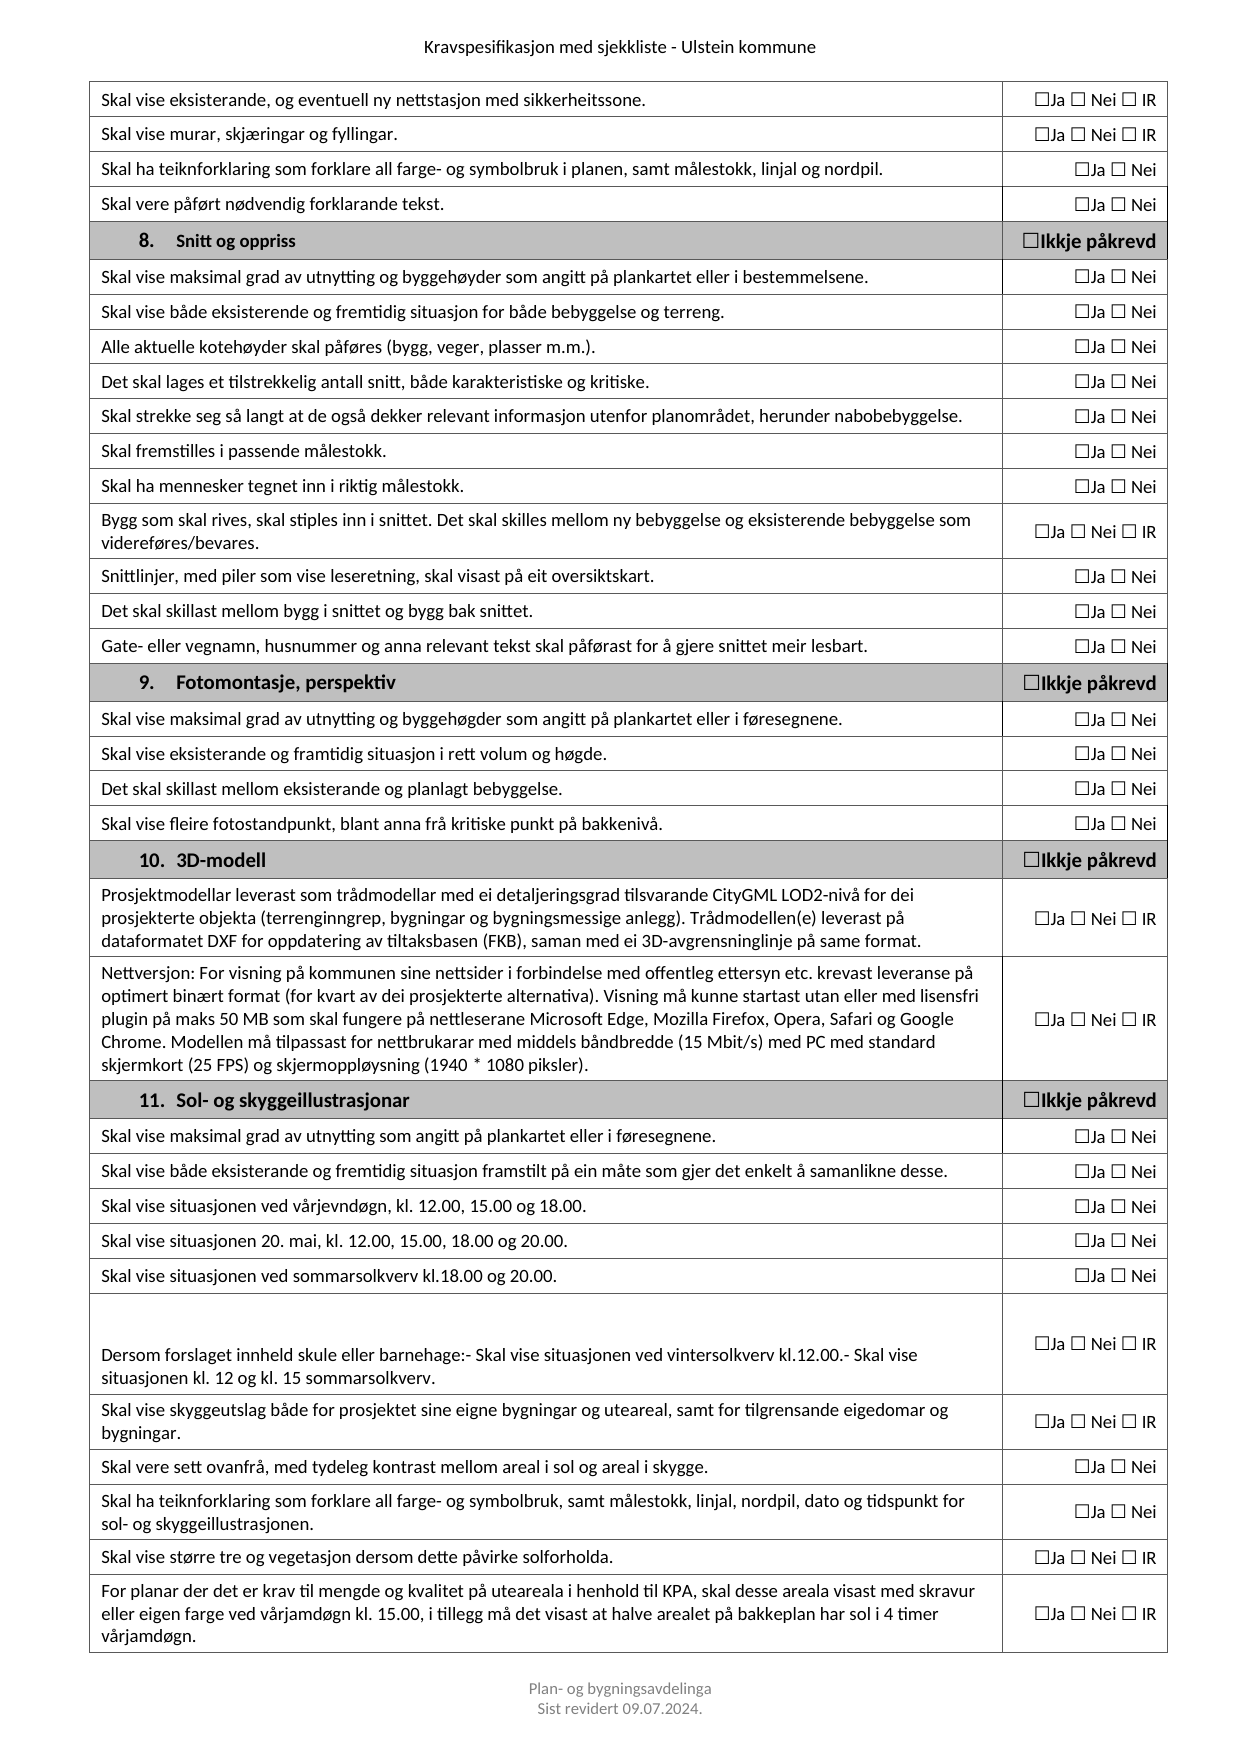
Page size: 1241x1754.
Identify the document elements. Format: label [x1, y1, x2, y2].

table_cell [90, 364, 1002, 398]
table_cell [90, 1395, 1002, 1449]
table_cell [90, 82, 1002, 116]
table_cell [1003, 737, 1167, 770]
table_cell [90, 737, 1002, 770]
table_cell [90, 1154, 1002, 1188]
table_cell [1003, 771, 1167, 805]
table_cell [90, 222, 1002, 259]
table_cell [1003, 187, 1167, 221]
table_cell [90, 702, 1002, 736]
table_cell [1003, 841, 1167, 878]
table_cell [1003, 1450, 1167, 1483]
table_cell [90, 1450, 1002, 1483]
table_cell [90, 879, 1002, 956]
table_cell [1003, 702, 1167, 736]
table_cell [90, 117, 1002, 151]
table_cell [1003, 260, 1167, 293]
table_cell [1003, 1119, 1167, 1153]
table_cell [1003, 1540, 1167, 1574]
table_cell [1003, 629, 1167, 663]
table_cell [1003, 1189, 1167, 1223]
table_cell [90, 1575, 1002, 1652]
table_cell [90, 469, 1002, 503]
table_cell [1003, 330, 1167, 363]
table_cell [90, 771, 1002, 805]
table_cell [1003, 1575, 1167, 1652]
table_cell [1003, 364, 1167, 398]
table_cell [1003, 152, 1167, 186]
table_cell [1003, 594, 1167, 628]
table_cell [1003, 295, 1167, 328]
table_cell [90, 1189, 1002, 1223]
table_cell [1003, 504, 1167, 558]
table_cell [90, 841, 1002, 878]
table_cell [1003, 117, 1167, 151]
table_cell [90, 187, 1002, 221]
table_cell [90, 594, 1002, 628]
table_cell [1003, 559, 1167, 593]
table_cell [1003, 1224, 1167, 1257]
table_cell [1003, 399, 1167, 433]
table_cell [90, 629, 1002, 663]
table_cell [1003, 1485, 1167, 1539]
table_cell [1003, 1154, 1167, 1188]
table_cell [90, 957, 1002, 1080]
table_cell [1003, 957, 1167, 1080]
table_cell [1003, 434, 1167, 468]
table_cell [90, 399, 1002, 433]
table_cell [1003, 82, 1167, 116]
table_cell [1003, 806, 1167, 840]
table_cell [90, 1485, 1002, 1539]
table_cell [90, 434, 1002, 468]
table_cell [1003, 1395, 1167, 1449]
table_cell [1003, 222, 1167, 259]
table_cell [1003, 1294, 1167, 1393]
table_cell [1003, 664, 1167, 701]
table_cell [90, 504, 1002, 558]
table_cell [90, 664, 1002, 701]
table_cell [1003, 1259, 1167, 1292]
table_cell [1003, 879, 1167, 956]
table_cell [1003, 1081, 1167, 1118]
table_cell [1003, 469, 1167, 503]
table_cell [90, 330, 1002, 363]
